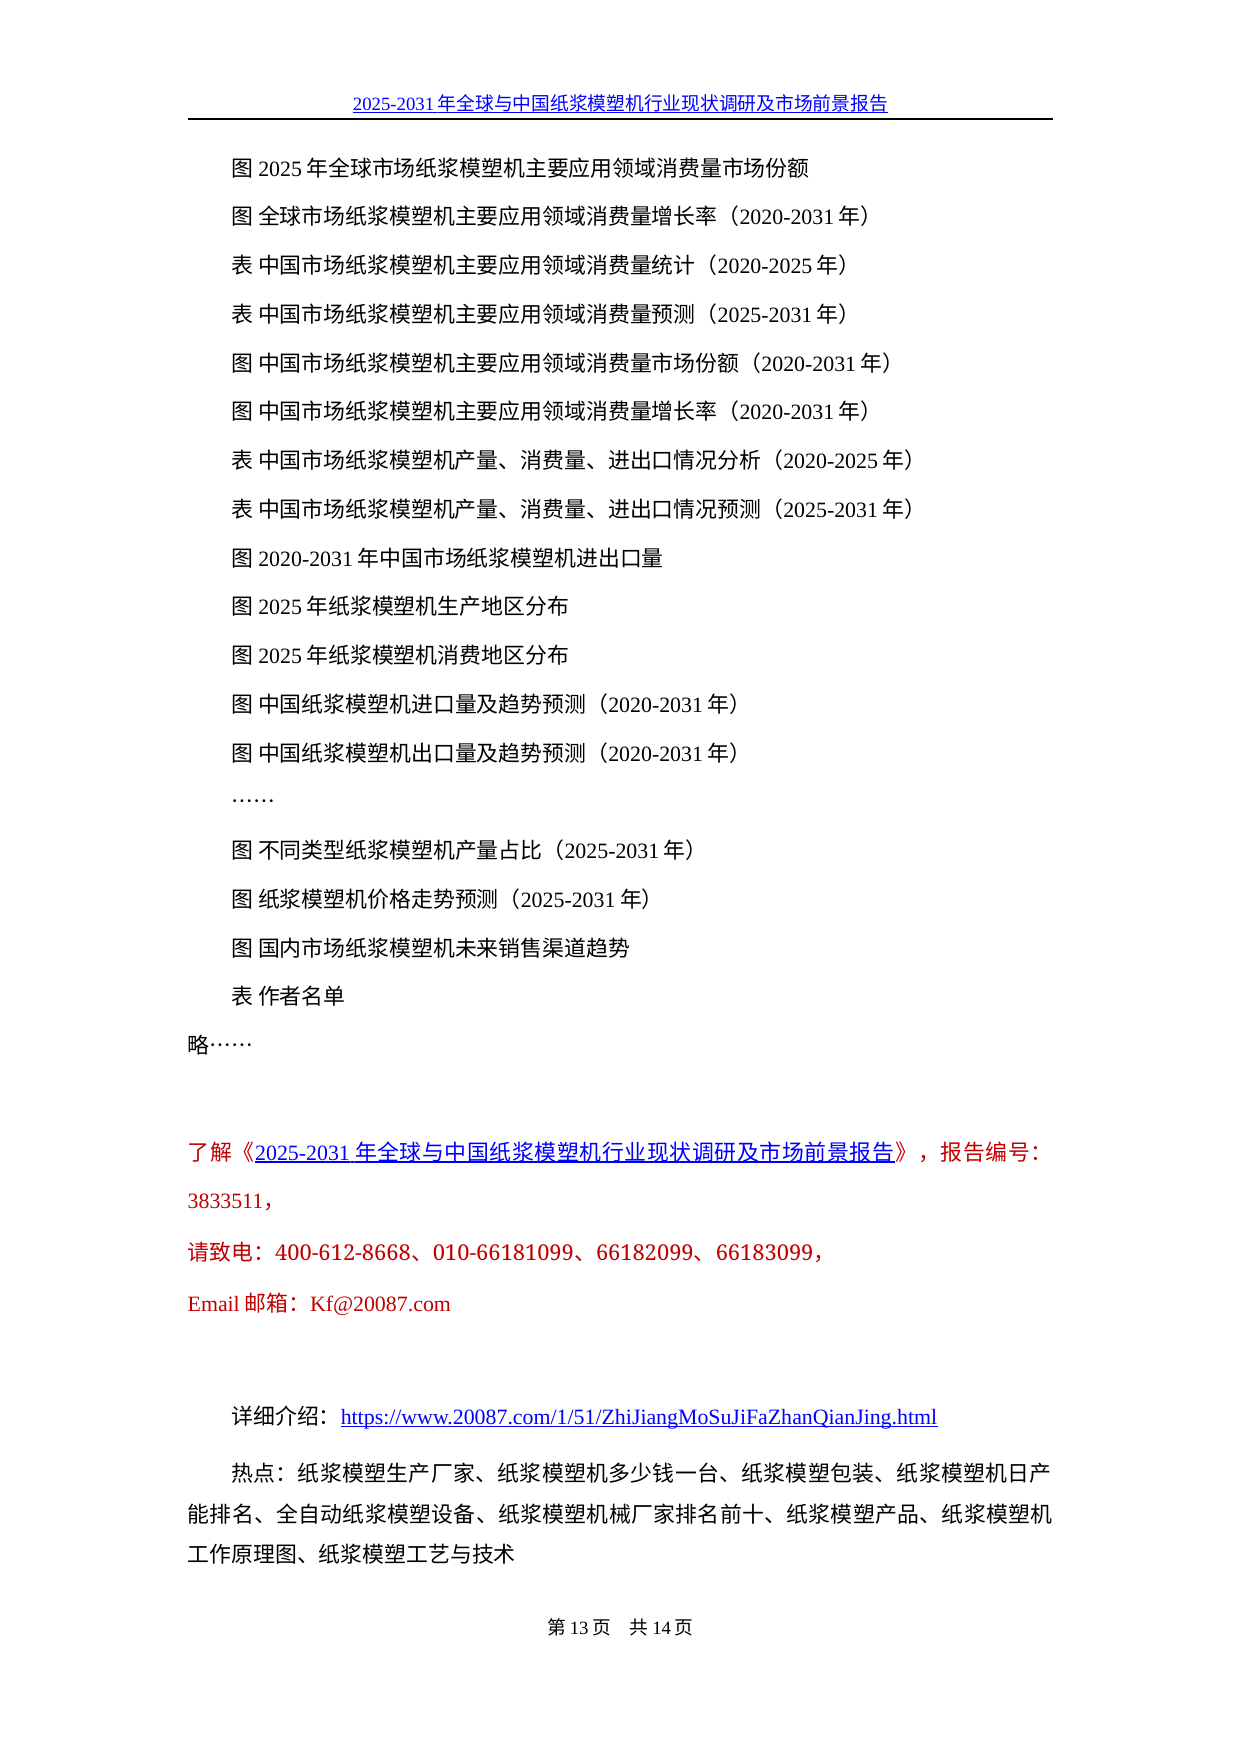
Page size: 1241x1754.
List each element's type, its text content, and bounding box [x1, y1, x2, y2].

text 请致电：400-612-8668、010-66181099、66182099、66183099， [187, 1234, 1053, 1267]
text 了解《2025-2031年全球与中国纸浆模塑机行业现状调研及市场前景报告》，报告编号：3833511， [187, 1134, 1053, 1215]
text 详细介绍：https://www.20087.com/1/51/ZhiJiangMoSuJiFaZhanQianJing.html [187, 1399, 1053, 1431]
text 热点：纸浆模塑生产厂家、纸浆模塑机多少钱一台、纸浆模塑包装、纸浆模塑机日产能排名、全自动纸浆模塑设备、纸浆模塑机械厂家排名前十、纸浆模塑产品、纸浆模塑机工作原理图、纸浆模塑工艺与技术 [187, 1456, 1053, 1569]
text Email邮箱：Kf@20087.com [187, 1286, 1053, 1318]
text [187, 150, 1053, 1060]
